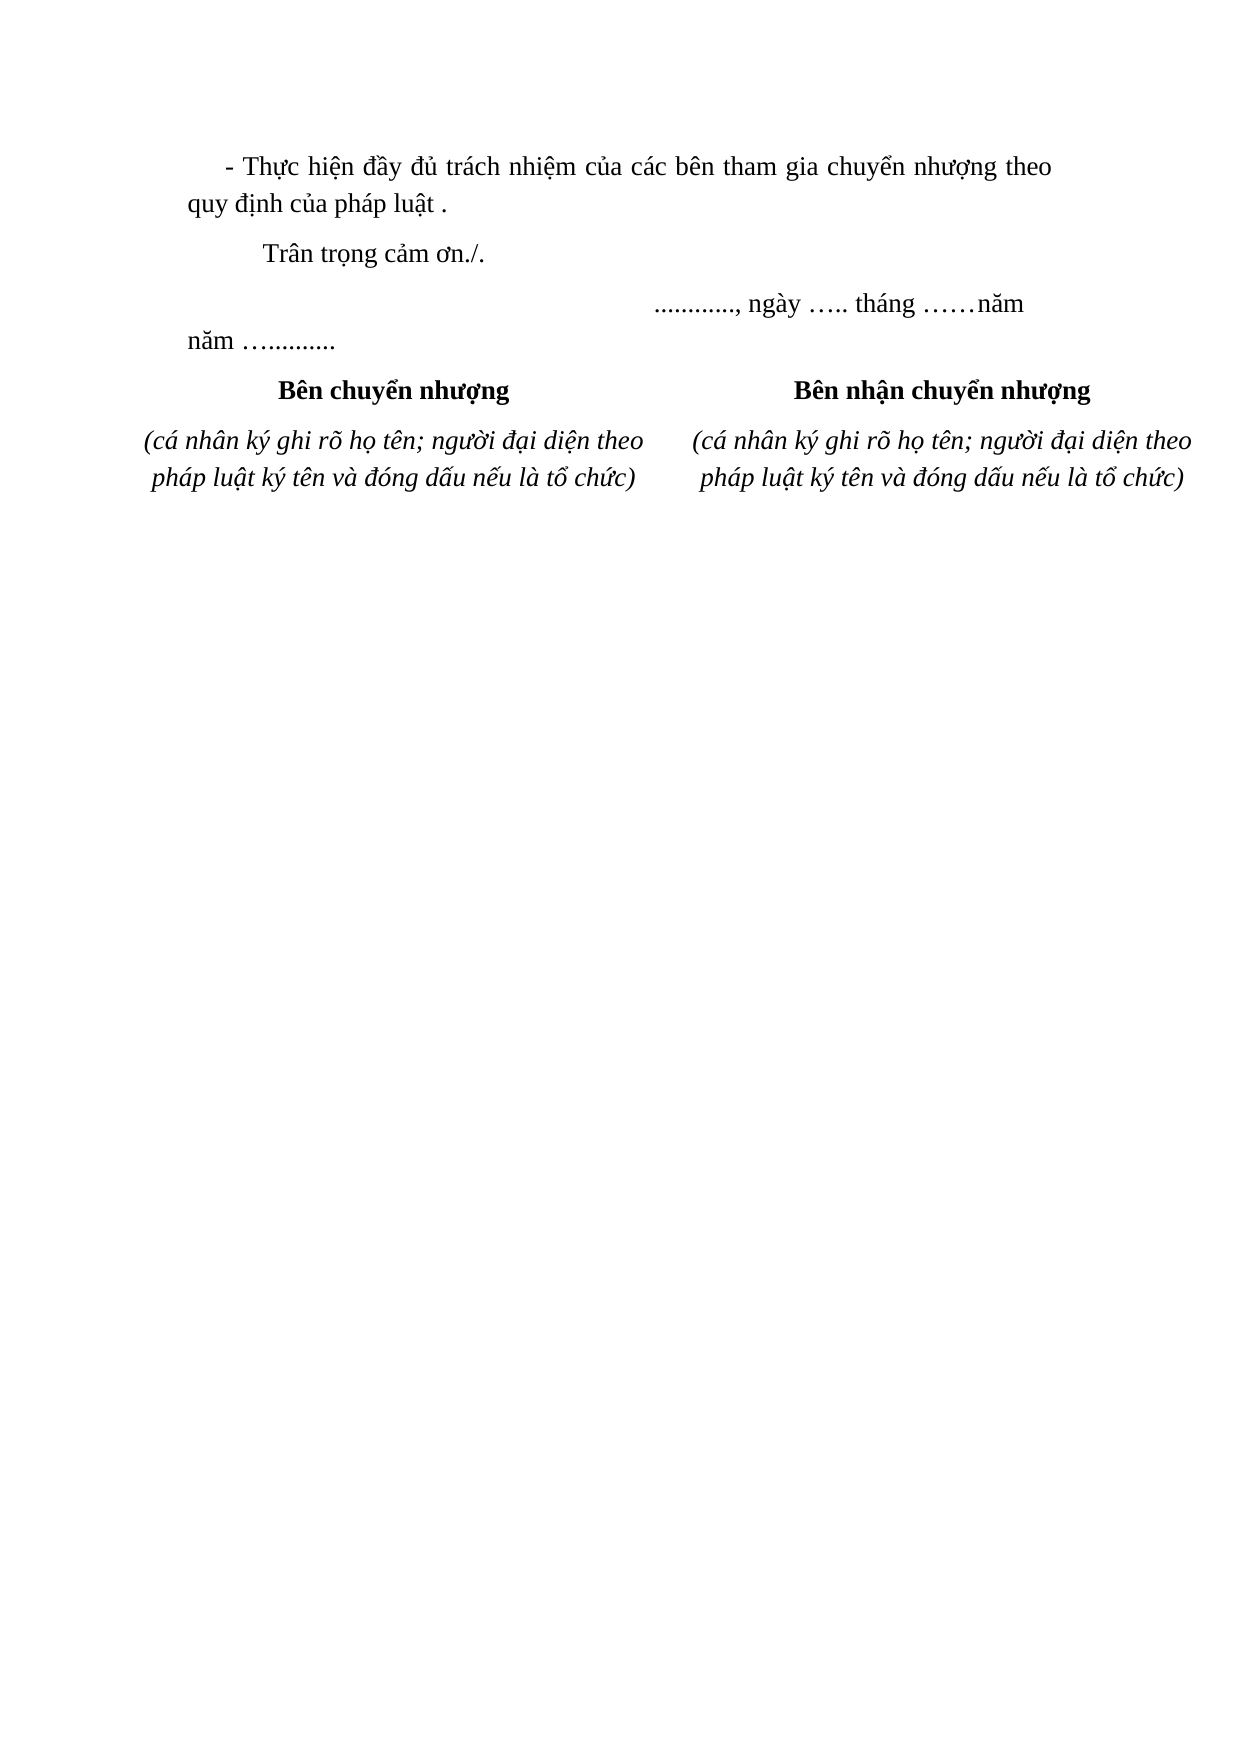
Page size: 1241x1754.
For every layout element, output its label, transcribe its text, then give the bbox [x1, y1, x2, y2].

text Trân trọng cảm ơn./. [187, 237, 1053, 268]
table_header Bên chuyển nhượng (cá nhân ký ghi rõ họ tên; người đại diện theo pháp luật ký tên và đóng dấu nếu là tổ chức) [113, 361, 675, 512]
table_header Bên nhận chuyển nhượng (cá nhân ký ghi rõ họ tên; người đại diện theo pháp luật ký tên và đóng dấu nếu là tổ chức) [675, 361, 1209, 512]
text - Thực hiện đầy đủ trách nhiệm của các bên tham gia chuyển nhượng theo quy định của pháp luật . [187, 150, 1053, 218]
text ............, ngày ….. tháng ……năm năm ….......... [187, 287, 1053, 355]
